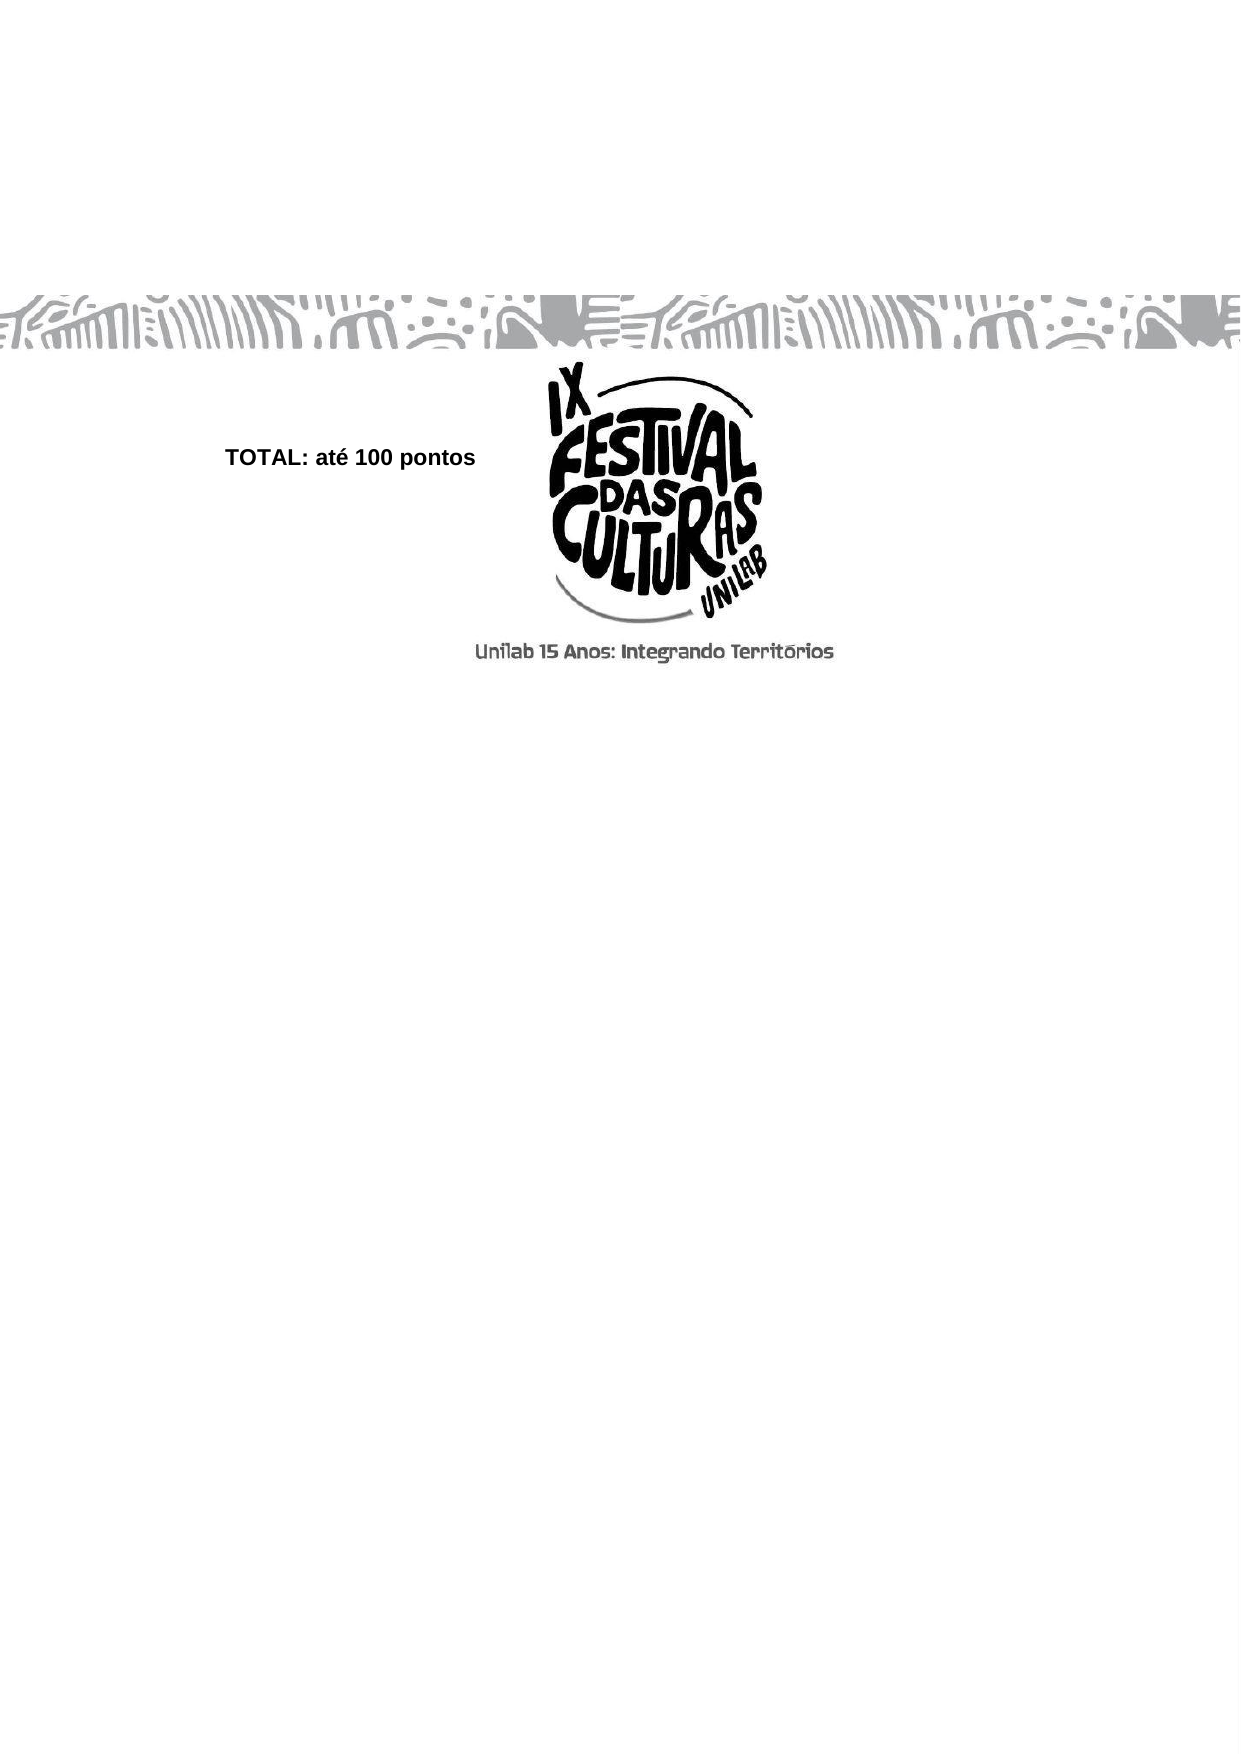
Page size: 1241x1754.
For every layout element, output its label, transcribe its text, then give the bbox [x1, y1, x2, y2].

picture [0, 295, 1241, 1754]
text TOTAL: até 100 pontos [225, 443, 1090, 470]
